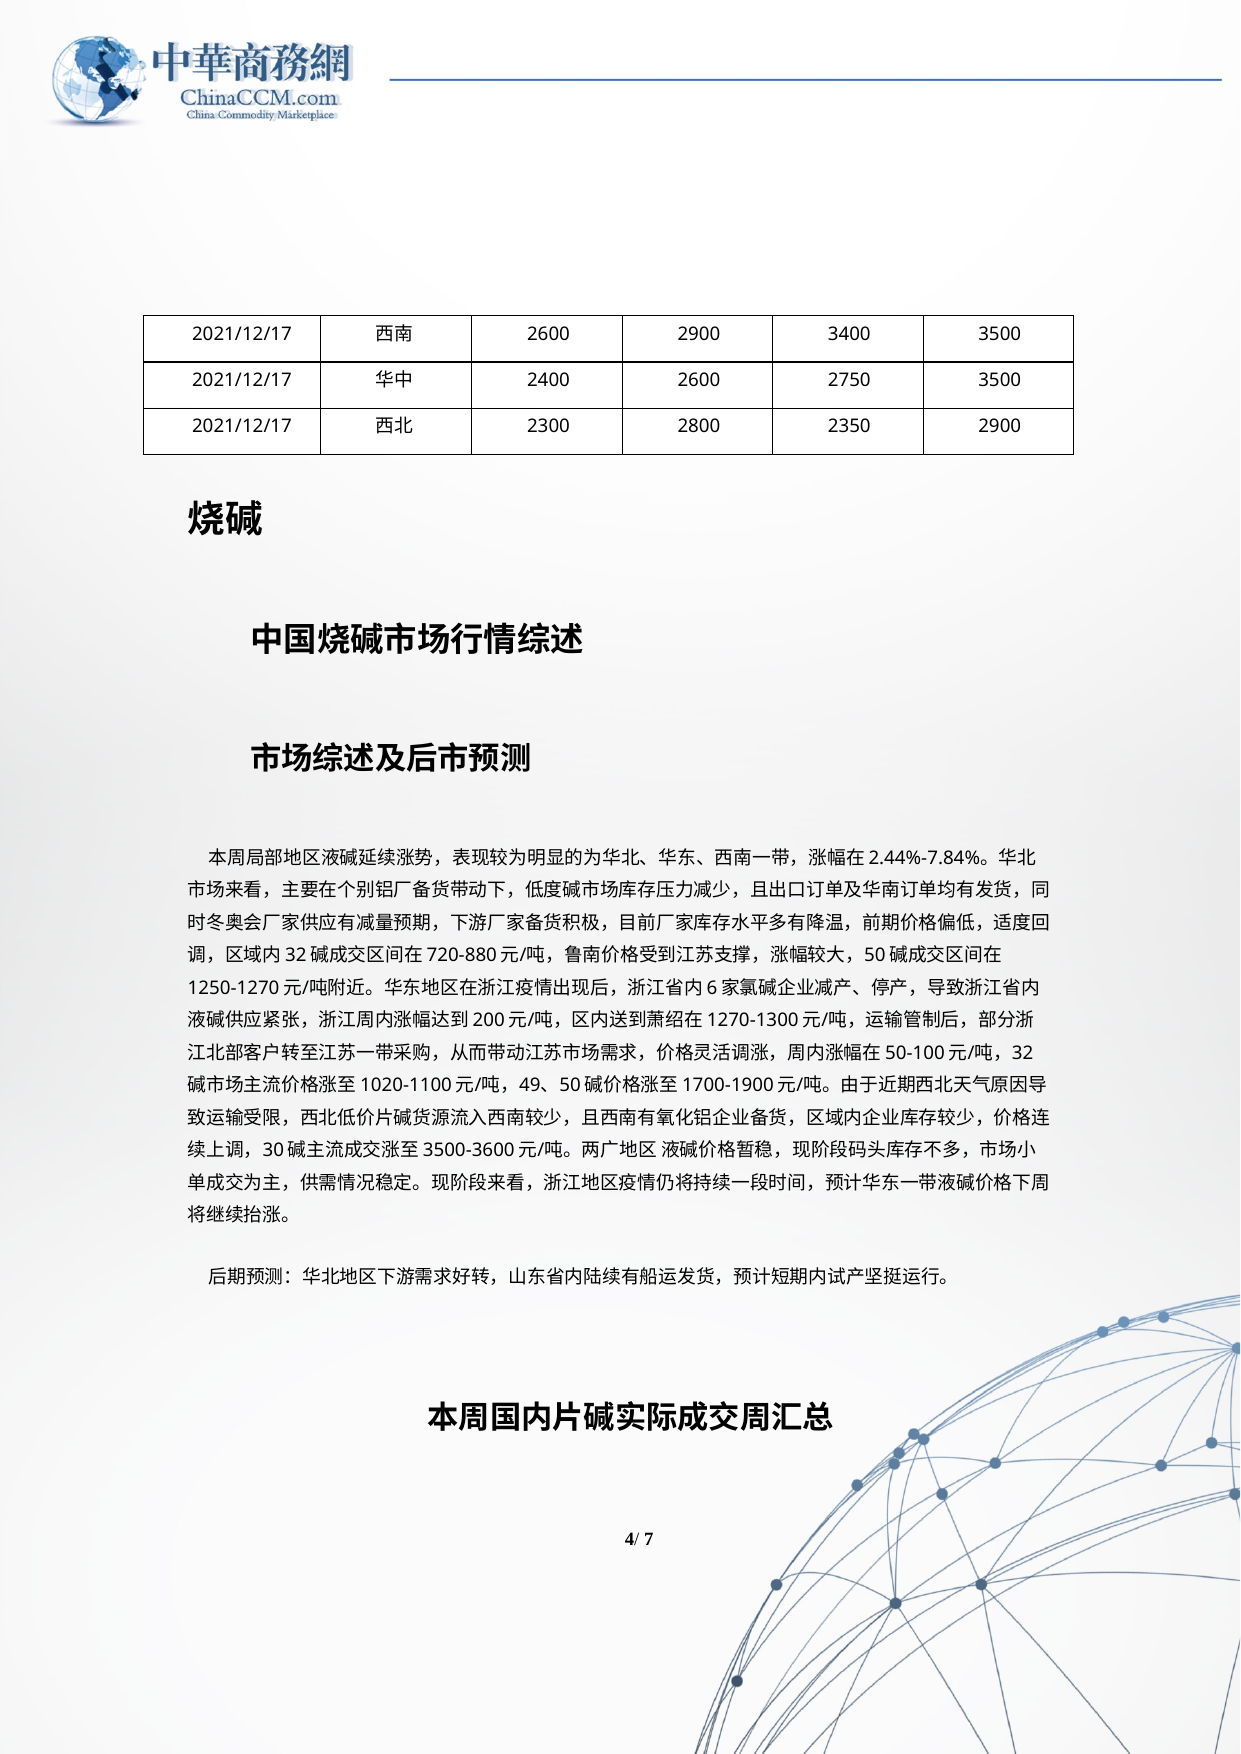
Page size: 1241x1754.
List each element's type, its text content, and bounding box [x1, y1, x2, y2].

table_cell 2350 [773, 409, 923, 453]
table_cell 西南 [321, 316, 471, 361]
text 本周国内片碱实际成交周汇总 [187, 1382, 1053, 1447]
table_cell 西北 [321, 409, 471, 453]
text 市场综述及后市预测 [187, 723, 1053, 788]
picture [0, 0, 1241, 1754]
table_cell 2021/12/17 [144, 409, 320, 453]
table_cell 2021/12/17 [144, 363, 320, 407]
table_cell 3500 [924, 316, 1073, 361]
table_cell 3500 [924, 363, 1073, 407]
table_cell 华中 [321, 363, 471, 407]
table_cell 2900 [924, 409, 1073, 453]
table_cell 2021/12/17 [144, 316, 320, 361]
table_cell 2600 [623, 363, 772, 407]
table_cell 2800 [623, 409, 772, 453]
text 烧碱 [187, 484, 1053, 549]
text 后期预测：华北地区下游需求好转，山东省内陆续有船运发货，预计短期内试产坚挺运行。 [187, 1259, 1053, 1292]
text 本周局部地区液碱延续涨势，表现较为明显的为华北、华东、西南一带，涨幅在2.44%-7.84%。华北市场来看，主要在个别铝厂备货带动下，低度碱市场库存压力减少，且出口订单及华南订单均有发货，同时冬奥会厂家供应有减量预期，下游厂家备货积极，目前厂家库存水平多有降温，前期价格偏低，适度回调，区域内32碱成交区间在720-880元/吨，鲁南价格受到江苏支撑，涨幅较大，50碱成交区间在1250-1270元/吨附近。华东地区在浙江疫情出现后，浙江省内6家氯碱企业减产、停产，导致浙江省内液碱供应紧张，浙江周内涨幅达到200元/吨，区内送到萧绍在1270-1300元/吨，运输管制后，部分浙江北部客户转至江苏一带采购，从而带动江苏市场需求，价格灵活调涨，周内涨幅在50-100元/吨，32碱市场主流价格涨至1020-1100元/吨，49、50碱价格涨至1700-1900元/吨。由于近期西北天气原因导致运输受限，西北低价片碱货源流入西南较少，且西南有氧化铝企业备货，区域内企业库存较少，价格连续上调，30碱主流成交涨至3500-3600元/吨。两广地区 液碱价格暂稳，现阶段码头库存不多，市场小单成交为主，供需情况稳定。现阶段来看，浙江地区疫情仍将持续一段时间，预计华东一带液碱价格下周将继续抬涨。 [187, 840, 1053, 1230]
text 中国烧碱市场行情综述 [187, 605, 1053, 670]
table_cell 2750 [773, 363, 923, 407]
table_cell 3400 [773, 316, 923, 361]
table_cell 2300 [472, 409, 622, 453]
table_cell 2600 [472, 316, 622, 361]
table_cell 2400 [472, 363, 622, 407]
table_cell 2900 [623, 316, 772, 361]
